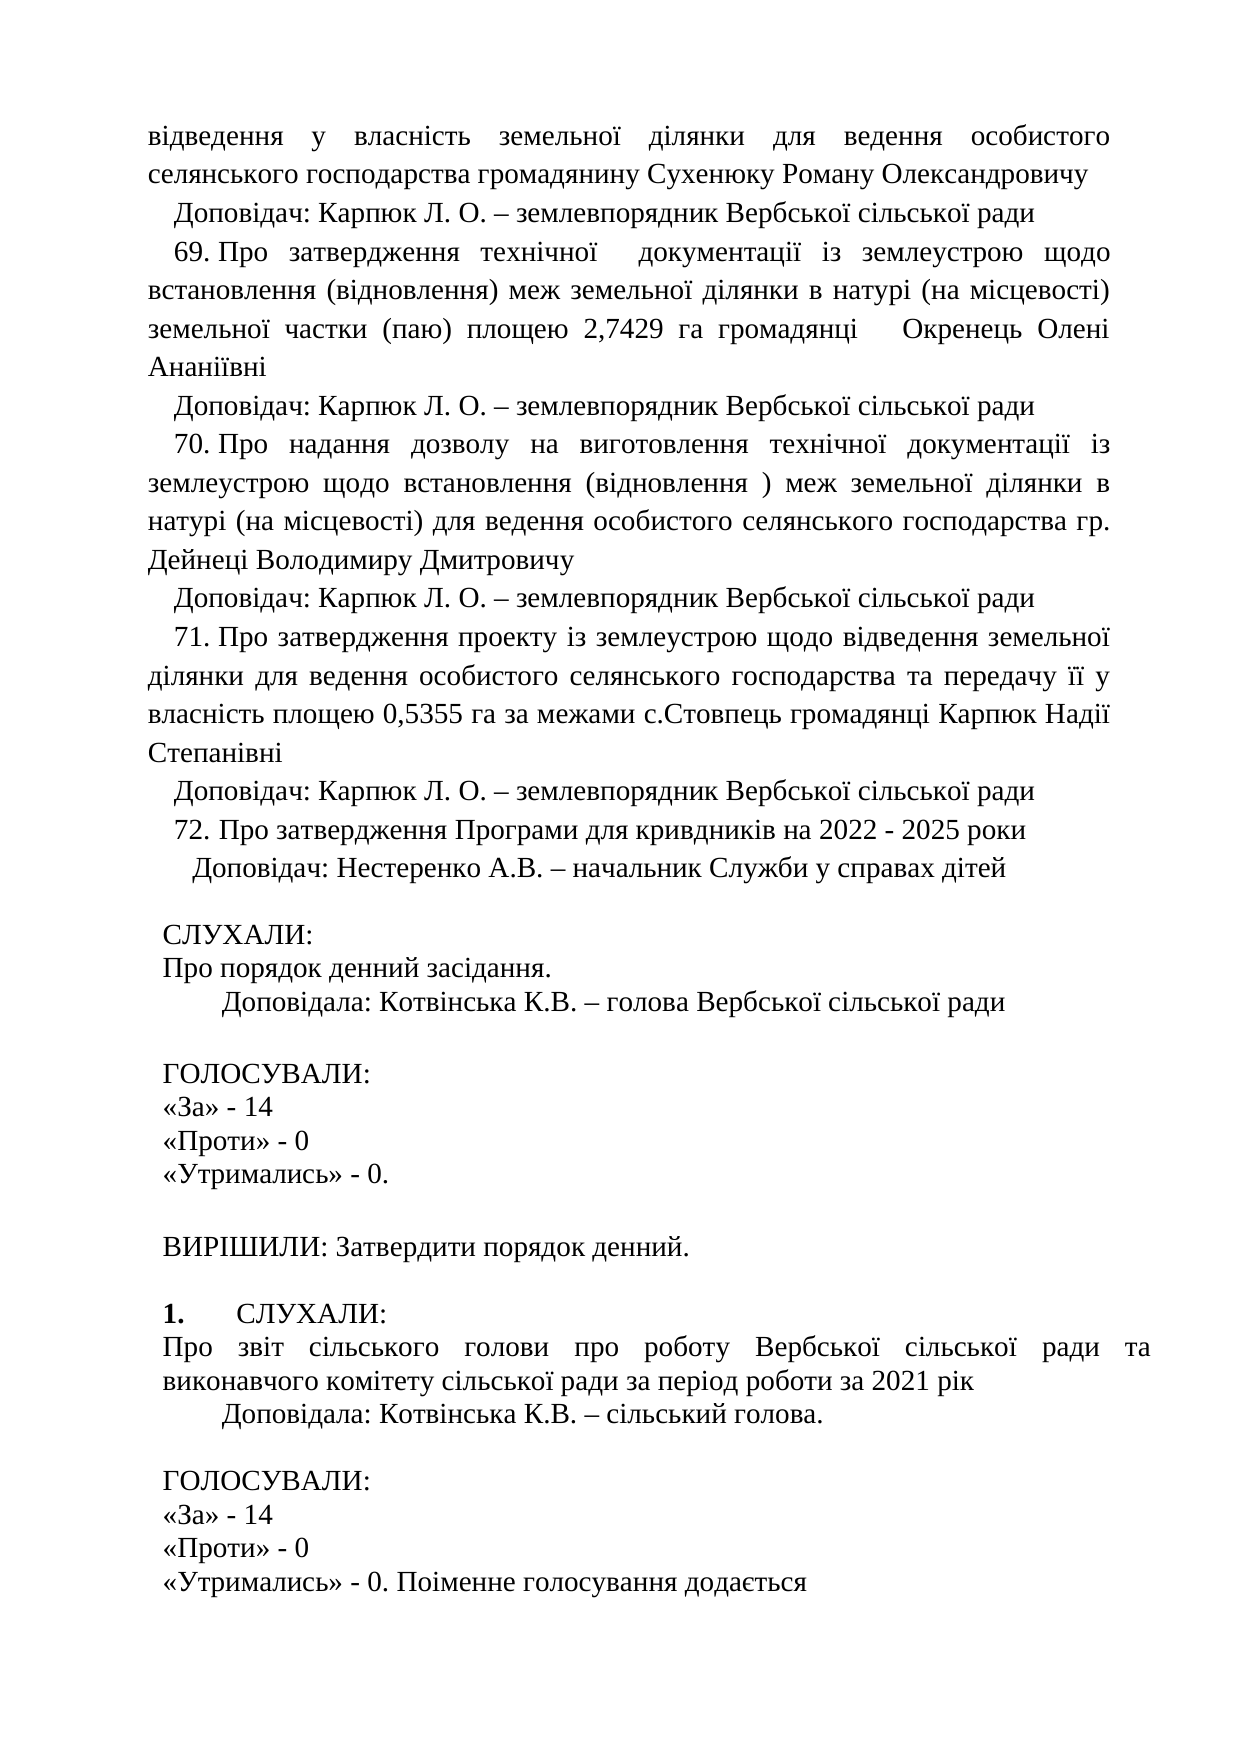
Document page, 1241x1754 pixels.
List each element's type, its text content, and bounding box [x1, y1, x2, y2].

list СЛУХАЛИ: [162, 1296, 1152, 1329]
text «Проти» - 0 [162, 1123, 1152, 1157]
text «За» - 14 [162, 1497, 1152, 1531]
text Про звіт сільського голови про роботу Вербської сільської ради та виконавчого комітету сільської ради за період роботи за 2021 рік [162, 1329, 1152, 1396]
text ВИРІШИЛИ: Затвердити порядок денний. [162, 1229, 1152, 1262]
text «За» - 14 [162, 1089, 1152, 1123]
text «Проти» - 0 [162, 1531, 1152, 1564]
text ГОЛОСУВАЛИ: [162, 1463, 1152, 1497]
list Доповідала: Котвінська К.В. – сільський голова. [162, 1396, 1152, 1430]
list Доповідала: Котвінська К.В. – голова Вербської сільської ради [162, 984, 1152, 1017]
text «Утримались» - 0. Поіменне голосування додається [162, 1564, 1152, 1598]
text Доповідач: Нестеренко А.В. – начальник Служби у справах дітей [162, 850, 1152, 883]
text «Утримались» - 0. [162, 1157, 1152, 1190]
text ГОЛОСУВАЛИ: [162, 1056, 1152, 1089]
list СЛУХАЛИ: [162, 917, 1152, 950]
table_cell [133, 118, 1122, 850]
list Про порядок денний засідання. [162, 950, 1152, 984]
